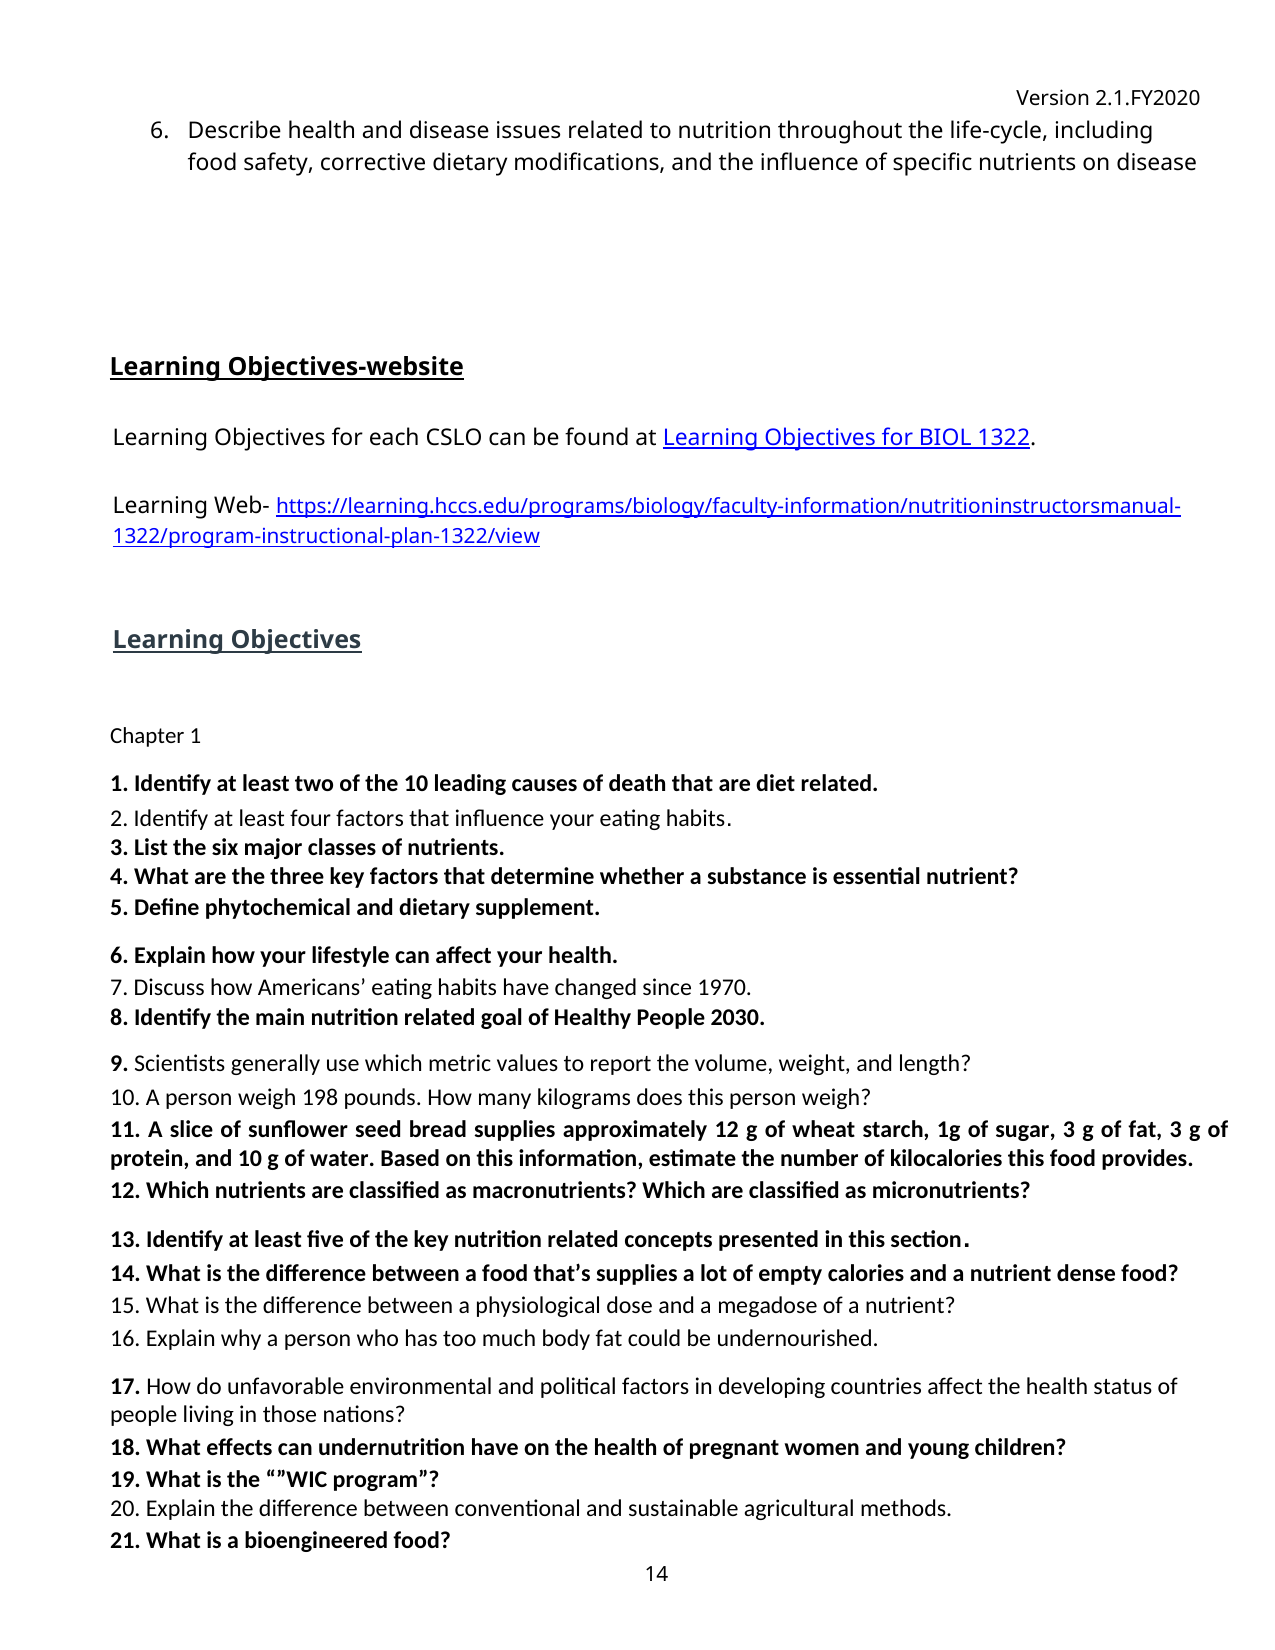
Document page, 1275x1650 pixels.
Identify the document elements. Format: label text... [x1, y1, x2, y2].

text 9. Scientists generally use which metric values to report the volume, weight, and length? [110, 1050, 1231, 1077]
text 19. What is the “”WIC program”? [110, 1465, 1231, 1493]
text 8. Identify the main nutrition related goal of Healthy People 2030. [110, 1002, 1231, 1031]
text 5. Define phytochemical and dietary supplement. [110, 892, 1231, 921]
text Learning Web- https://learning.hccs.edu/programs/biology/faculty-information/nutritioninstructorsmanual-1322/program-instructional-plan-1322/view [112, 488, 1231, 550]
text 21. What is a bioengineered food? [110, 1525, 1231, 1554]
list Describe health and disease issues related to nutrition throughout the life-cycle, including food safety, corrective dietary modifications, and the influence of specific nutrients on disease [150, 114, 1201, 177]
text Chapter 1 [110, 721, 1231, 749]
text 16. Explain why a person who has too much body fat could be undernourished. [110, 1323, 1231, 1352]
text 7. Discuss how Americans’ eating habits have changed since 1970. [110, 973, 1231, 1001]
text 6. Explain how your lifestyle can affect your health. [110, 940, 1231, 970]
text 18. What effects can undernutrition have on the health of pregnant women and young children? [110, 1432, 1231, 1461]
text 13. Identify at least five of the key nutrition related concepts presented in this section. [110, 1224, 1231, 1253]
subtitle Learning Objectives-website [109, 349, 1231, 383]
text 15. What is the difference between a physiological dose and a megadose of a nutrient? [110, 1291, 1231, 1320]
text Learning Objectives [112, 622, 1231, 656]
text 12. Which nutrients are classified as macronutrients? Which are classified as micronutrients? [110, 1175, 1231, 1205]
text Learning Objectives for each CSLO can be found at Learning Objectives for BIOL 1322. [112, 421, 1201, 452]
text 14. What is the difference between a food that’s supplies a lot of empty calories and a nutrient dense food? [110, 1259, 1231, 1287]
text 3. List the six major classes of nutrients. [110, 832, 1231, 861]
text 1. Identify at least two of the 10 leading causes of death that are diet related. [110, 768, 1231, 797]
text 20. Explain the difference between conventional and sustainable agricultural methods. [110, 1494, 1231, 1523]
text 17. How do unfavorable environmental and political factors in developing countries affect the health status of people living in those nations? [110, 1371, 1231, 1429]
text 11. A slice of sunflower seed bread supplies approximately 12 g of wheat starch, 1g of sugar, 3 g of fat, 3 g of protein, and 10 g of water. Based on this information, estimate the number of kilocalories this food provides. [110, 1114, 1231, 1172]
text 10. A person weigh 198 pounds. How many kilograms does this person weigh? [110, 1082, 1231, 1111]
text 4. What are the three key factors that determine whether a substance is essential nutrient? [110, 862, 1231, 890]
text 2. Identify at least four factors that influence your eating habits. [110, 803, 1231, 832]
